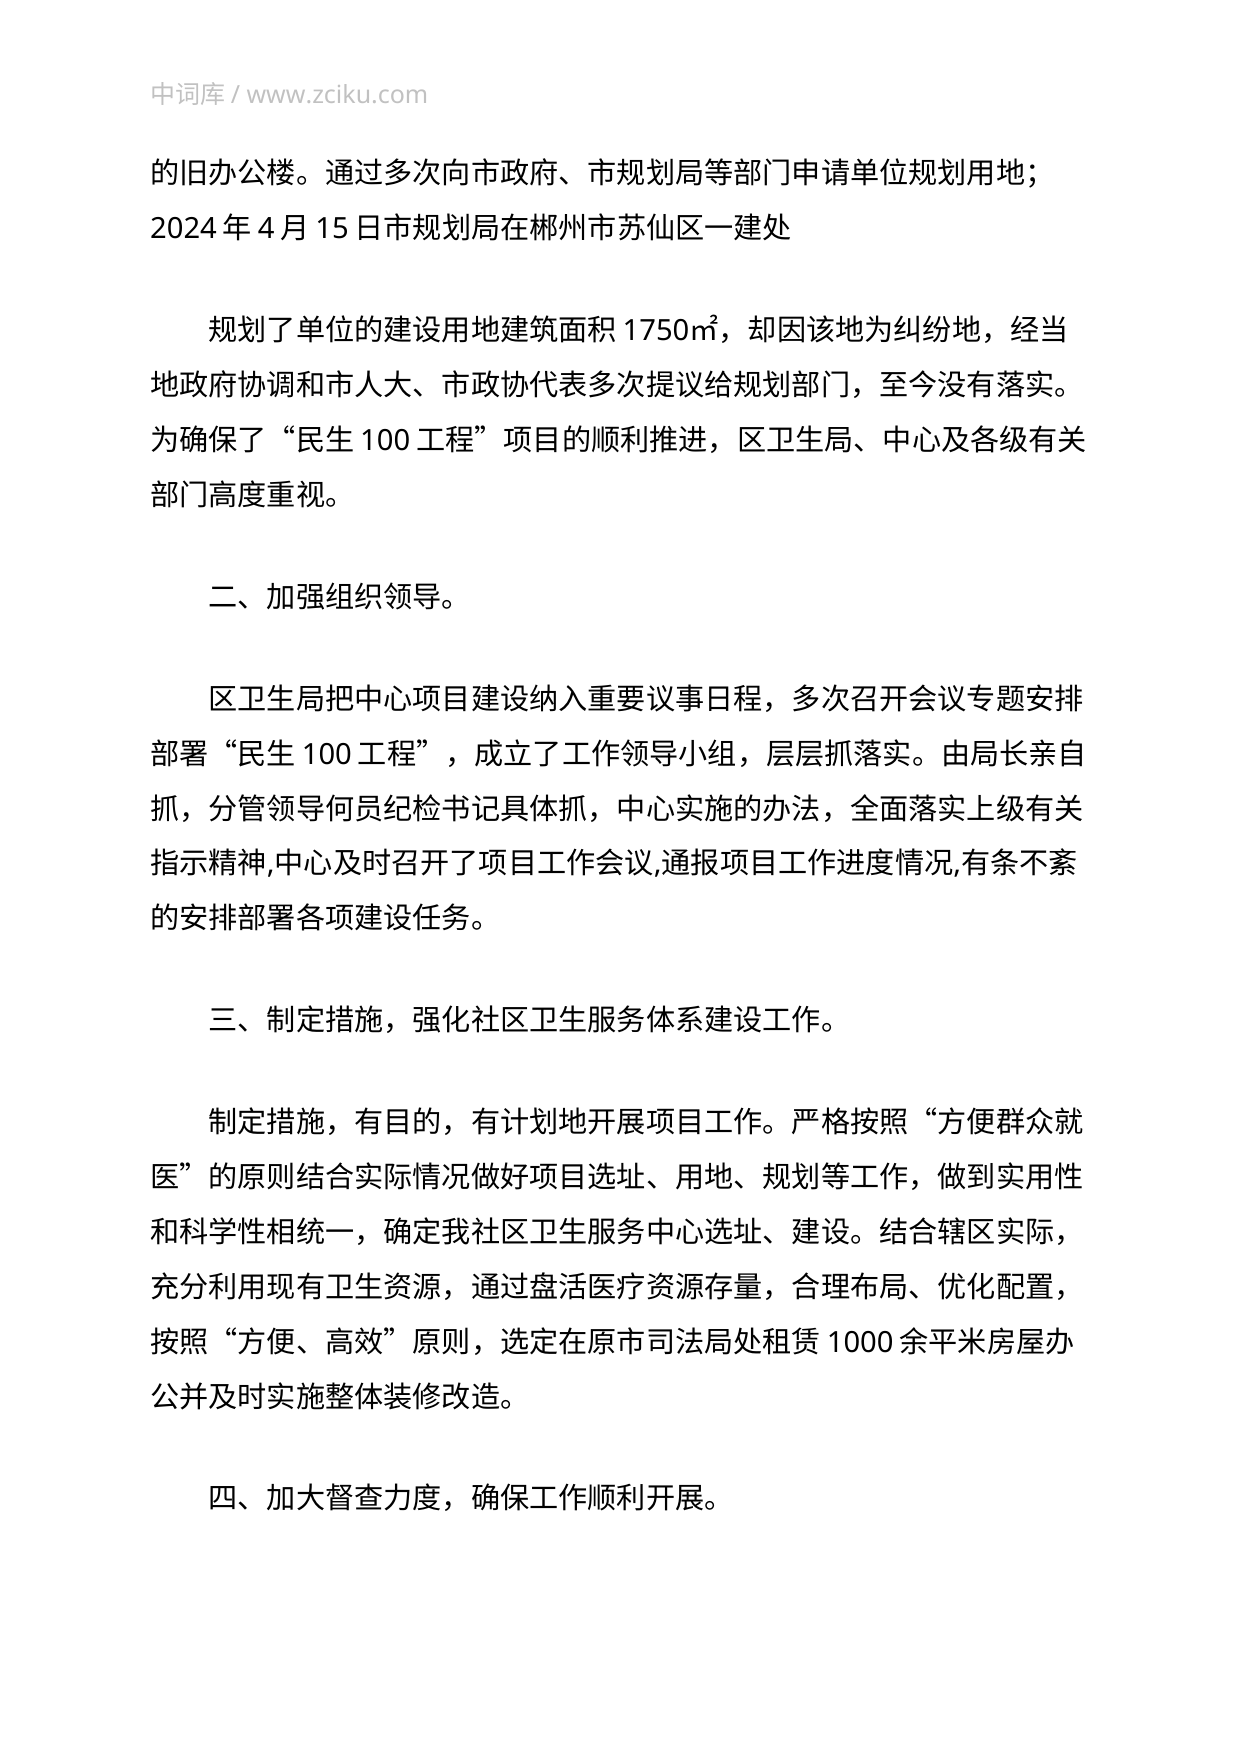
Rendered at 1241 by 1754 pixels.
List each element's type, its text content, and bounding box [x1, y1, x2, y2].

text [150, 150, 1090, 247]
text 二、加强组织领导。 [150, 573, 1090, 616]
text 规划了单位的建设用地建筑面积1750㎡，却因该地为纠纷地，经当地政府协调和市人大、市政协代表多次提议给规划部门，至今没有落实。为确保了“民生100工程”项目的顺利推进，区卫生局、中心及各级有关部门高度重视。 [150, 307, 1090, 514]
text 三、制定措施，强化社区卫生服务体系建设工作。 [150, 997, 1090, 1039]
text 制定措施，有目的，有计划地开展项目工作。严格按照“方便群众就医”的原则结合实际情况做好项目选址、用地、规划等工作，做到实用性和科学性相统一，确定我社区卫生服务中心选址、建设。结合辖区实际，充分利用现有卫生资源，通过盘活医疗资源存量，合理布局、优化配置，按照“方便、高效”原则，选定在原市司法局处租赁1000余平米房屋办公并及时实施整体装修改造。 [150, 1099, 1090, 1416]
text 四、加大督查力度，确保工作顺利开展。 [150, 1475, 1090, 1517]
text 区卫生局把中心项目建设纳入重要议事日程，多次召开会议专题安排部署“民生100工程”，成立了工作领导小组，层层抓落实。由局长亲自抓，分管领导何员纪检书记具体抓，中心实施的办法，全面落实上级有关指示精神,中心及时召开了项目工作会议,通报项目工作进度情况,有条不紊的安排部署各项建设任务。 [150, 675, 1090, 937]
